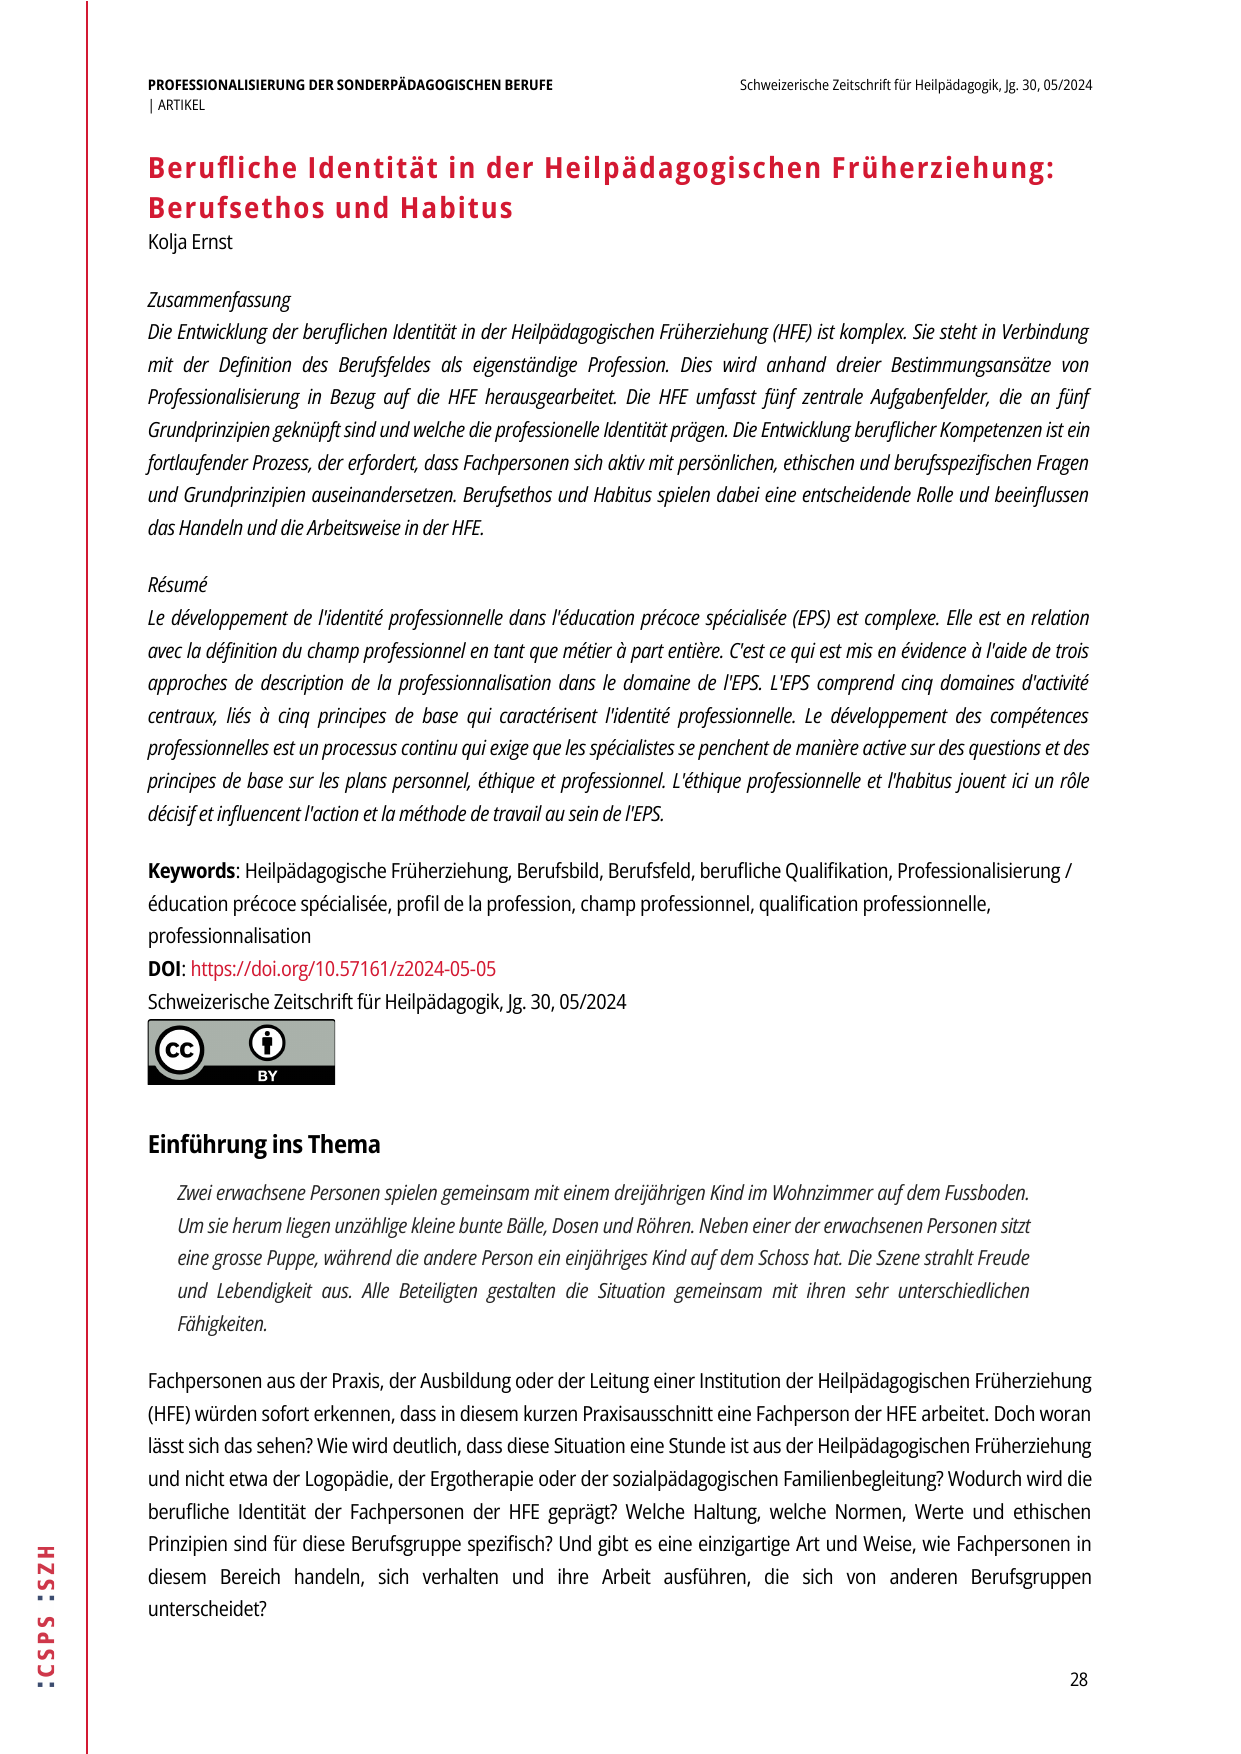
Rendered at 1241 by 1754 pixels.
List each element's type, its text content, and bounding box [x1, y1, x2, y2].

subtitle Einführung ins Thema [148, 1127, 1092, 1161]
text Zwei erwachsene Personen spielen gemeinsam mit einem dreijährigen Kind im Wohnzimmer auf dem Fussboden. Um sie herum liegen unzählige kleine bunte Bälle, Dosen und Röhren. Neben einer der erwachsenen Personen sitzt eine grosse Puppe, während die andere Person ein einjähriges Kind auf dem Schoss hat. Die Szene strahlt Freude und Lebendigkeit aus. Alle Beteiligten gestalten die Situation gemeinsam mit ihren sehr unterschiedlichen Fähigkeiten. [177, 1178, 1033, 1337]
text Résumé Le développement de l'identité professionnelle dans l'éducation précoce spécialisée (EPS) est complexe. Elle est en relation avec la définition du champ professionnel en tant que métier à part entière. C'est ce qui est mis en évidence à l'aide de trois approches de description de la professionnalisation dans le domaine de l'EPS. L'EPS comprend cinq domaines d'activité centraux, liés à cinq principes de base qui caractérisent l'identité professionnelle. Le développement des compétences professionnelles est un processus continu qui exige que les spécialistes se penchent de manière active sur des questions et des principes de base sur les plans personnel, éthique et professionnel. L'éthique professionnelle et l'habitus jouent ici un rôle décisif et influencent l'action et la méthode de travail au sein de l'EPS. [148, 571, 1092, 827]
picture [37, 1547, 55, 1687]
picture [147, 1019, 336, 1085]
text DOI: https://doi.org/10.57161/z2024-05-05 [148, 954, 1092, 983]
title Berufliche Identität in der Heilpädagogischen Früherziehung: Berufsethos und Habitus [148, 148, 1092, 227]
text Zusammenfassung Die Entwicklung der beruflichen Identität in der Heilpädagogischen Früherziehung (HFE) ist komplex. Sie steht in Verbindung mit der Definition des Berufsfeldes als eigenständige Profession. Dies wird anhand dreier Bestimmungsansätze von Professionalisierung in Bezug auf die HFE herausgearbeitet. Die HFE umfasst fünf zentrale Aufgabenfelder, die an fünf Grundprinzipien geknüpft sind und welche die professionelle Identität prägen. Die Entwicklung beruflicher Kompetenzen ist ein fortlaufender Prozess, der erfordert, dass Fachpersonen sich aktiv mit persönlichen, ethischen und berufsspezifischen Fragen und Grundprinzipien auseinandersetzen. Berufsethos und Habitus spielen dabei eine entscheidende Rolle und beeinflussen das Handeln und die Arbeitsweise in der HFE. [148, 285, 1092, 541]
text Schweizerische Zeitschrift für Heilpädagogik, Jg. 30, 05/2024 [148, 987, 1092, 1015]
text Kolja Ernst [148, 227, 1092, 256]
text Fachpersonen aus der Praxis, der Ausbildung oder der Leitung einer Institution der Heilpädagogischen Früherziehung (HFE) würden sofort erkennen, dass in diesem kurzen Praxisausschnitt eine Fachperson der HFE arbeitet. Doch woran lässt sich das sehen? Wie wird deutlich, dass diese Situation eine Stunde ist aus der Heilpädagogischen Früherziehung und nicht etwa der Logopädie, der Ergotherapie oder der sozialpädagogischen Familienbegleitung? Wodurch wird die berufliche Identität der Fachpersonen der HFE geprägt? Welche Haltung, welche Normen, Werte und ethischen Prinzipien sind für diese Berufsgruppe spezifisch? Und gibt es eine einzigartige Art und Weise, wie Fachpersonen in diesem Bereich handeln, sich verhalten und ihre Arbeit ausführen, die sich von anderen Berufsgruppen unterscheidet? [148, 1366, 1092, 1623]
text Keywords: Heilpädagogische Früherziehung, Berufsbild, Berufsfeld, berufliche Qualifikation, Professionalisierung / éducation précoce spécialisée, profil de la profession, champ professionnel, qualification professionnelle, professionnalisation [148, 856, 1092, 950]
